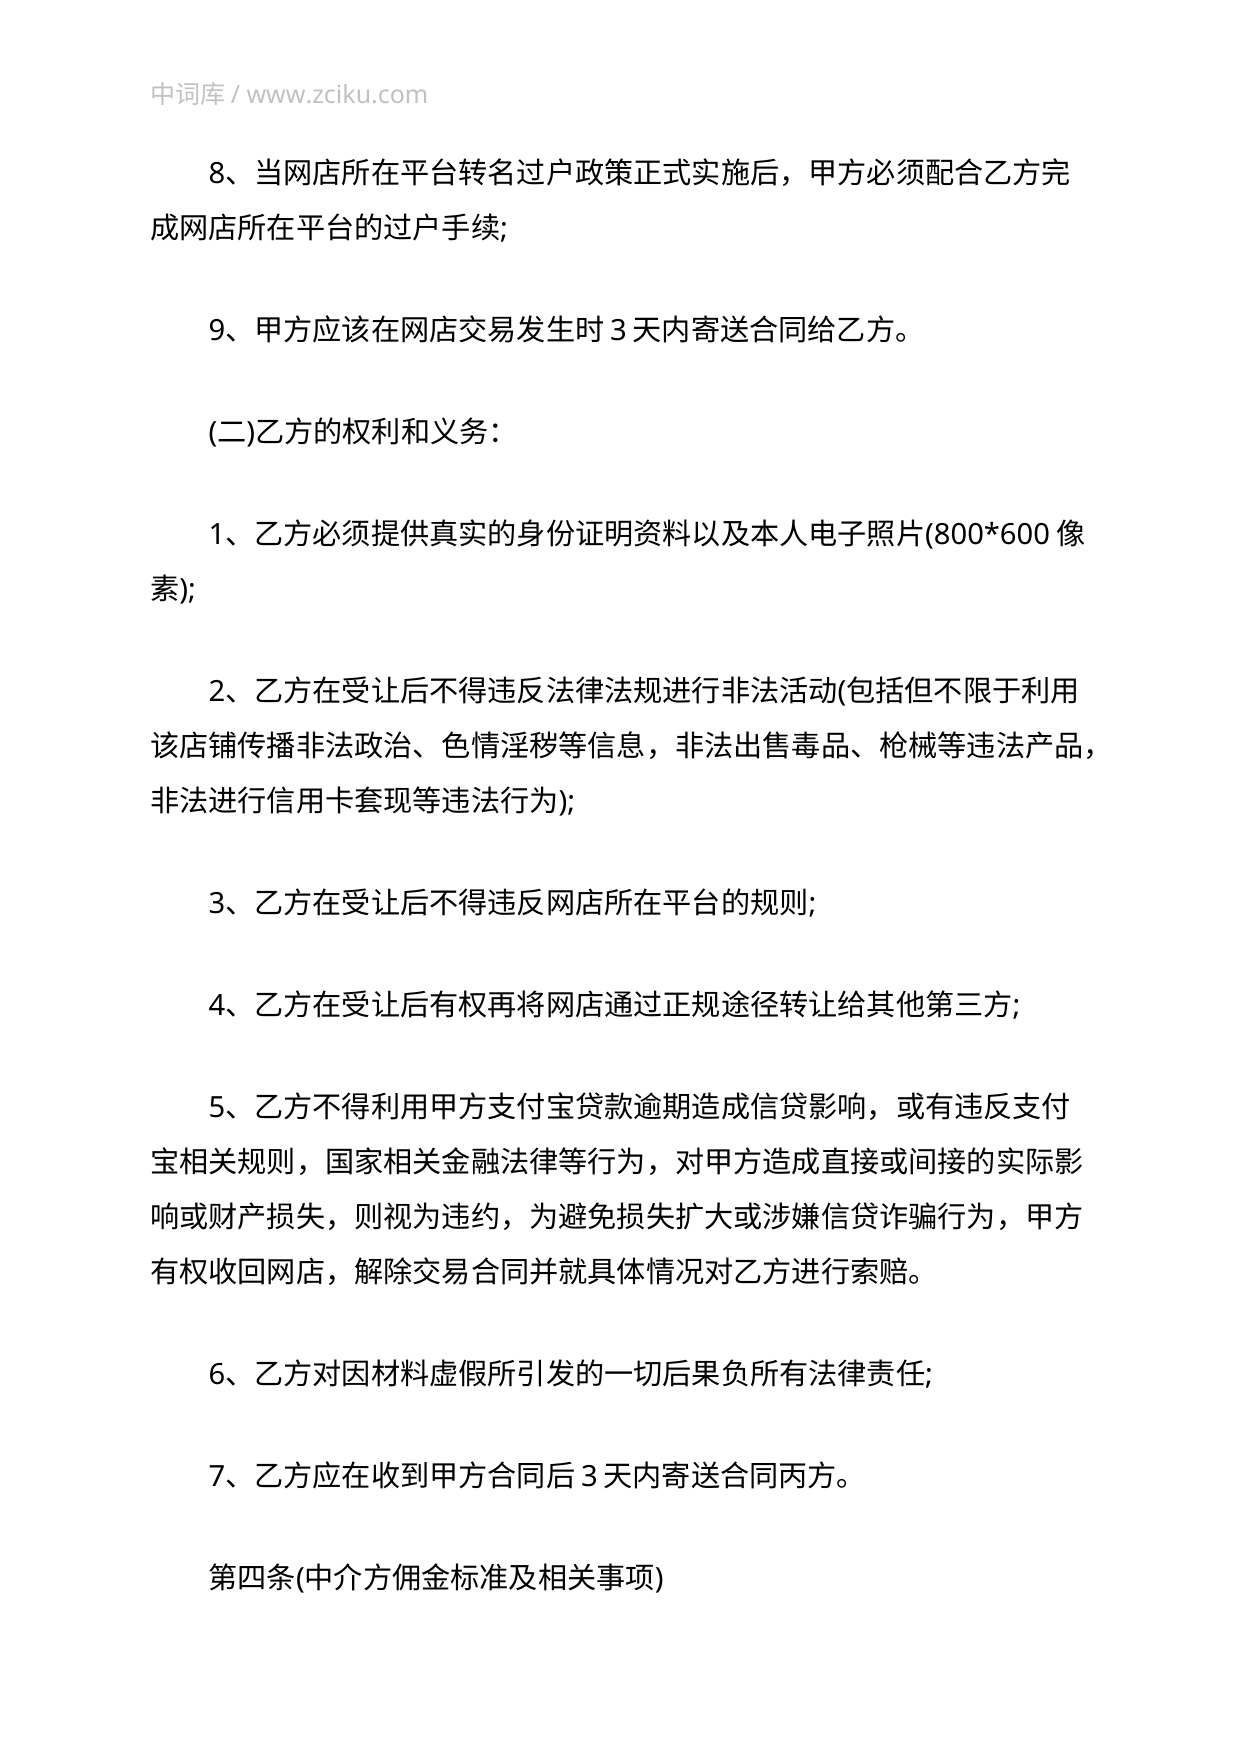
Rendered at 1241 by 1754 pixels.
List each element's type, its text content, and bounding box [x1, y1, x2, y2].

text 3、乙方在受让后不得违反网店所在平台的规则; [150, 880, 1090, 922]
text 5、乙方不得利用甲方支付宝贷款逾期造成信贷影响，或有违反支付宝相关规则，国家相关金融法律等行为，对甲方造成直接或间接的实际影响或财产损失，则视为违约，为避免损失扩大或涉嫌信贷诈骗行为，甲方有权收回网店，解除交易合同并就具体情况对乙方进行索赔。 [150, 1084, 1090, 1291]
text 2、乙方在受让后不得违反法律法规进行非法活动(包括但不限于利用该店铺传播非法政治、色情淫秽等信息，非法出售毒品、枪械等违法产品，非法进行信用卡套现等违法行为); [150, 668, 1090, 820]
text 6、乙方对因材料虚假所引发的一切后果负所有法律责任; [150, 1350, 1090, 1393]
text (二)乙方的权利和义务： [150, 409, 1090, 451]
text 第四条(中介方佣金标准及相关事项) [150, 1554, 1090, 1597]
text 9、甲方应该在网店交易发生时3天内寄送合同给乙方。 [150, 307, 1090, 349]
text 8、当网店所在平台转名过户政策正式实施后，甲方必须配合乙方完成网店所在平台的过户手续; [150, 150, 1090, 247]
text 7、乙方应在收到甲方合同后3天内寄送合同丙方。 [150, 1452, 1090, 1495]
text 4、乙方在受让后有权再将网店通过正规途径转让给其他第三方; [150, 982, 1090, 1024]
text 1、乙方必须提供真实的身份证明资料以及本人电子照片(800*600像素); [150, 511, 1090, 608]
